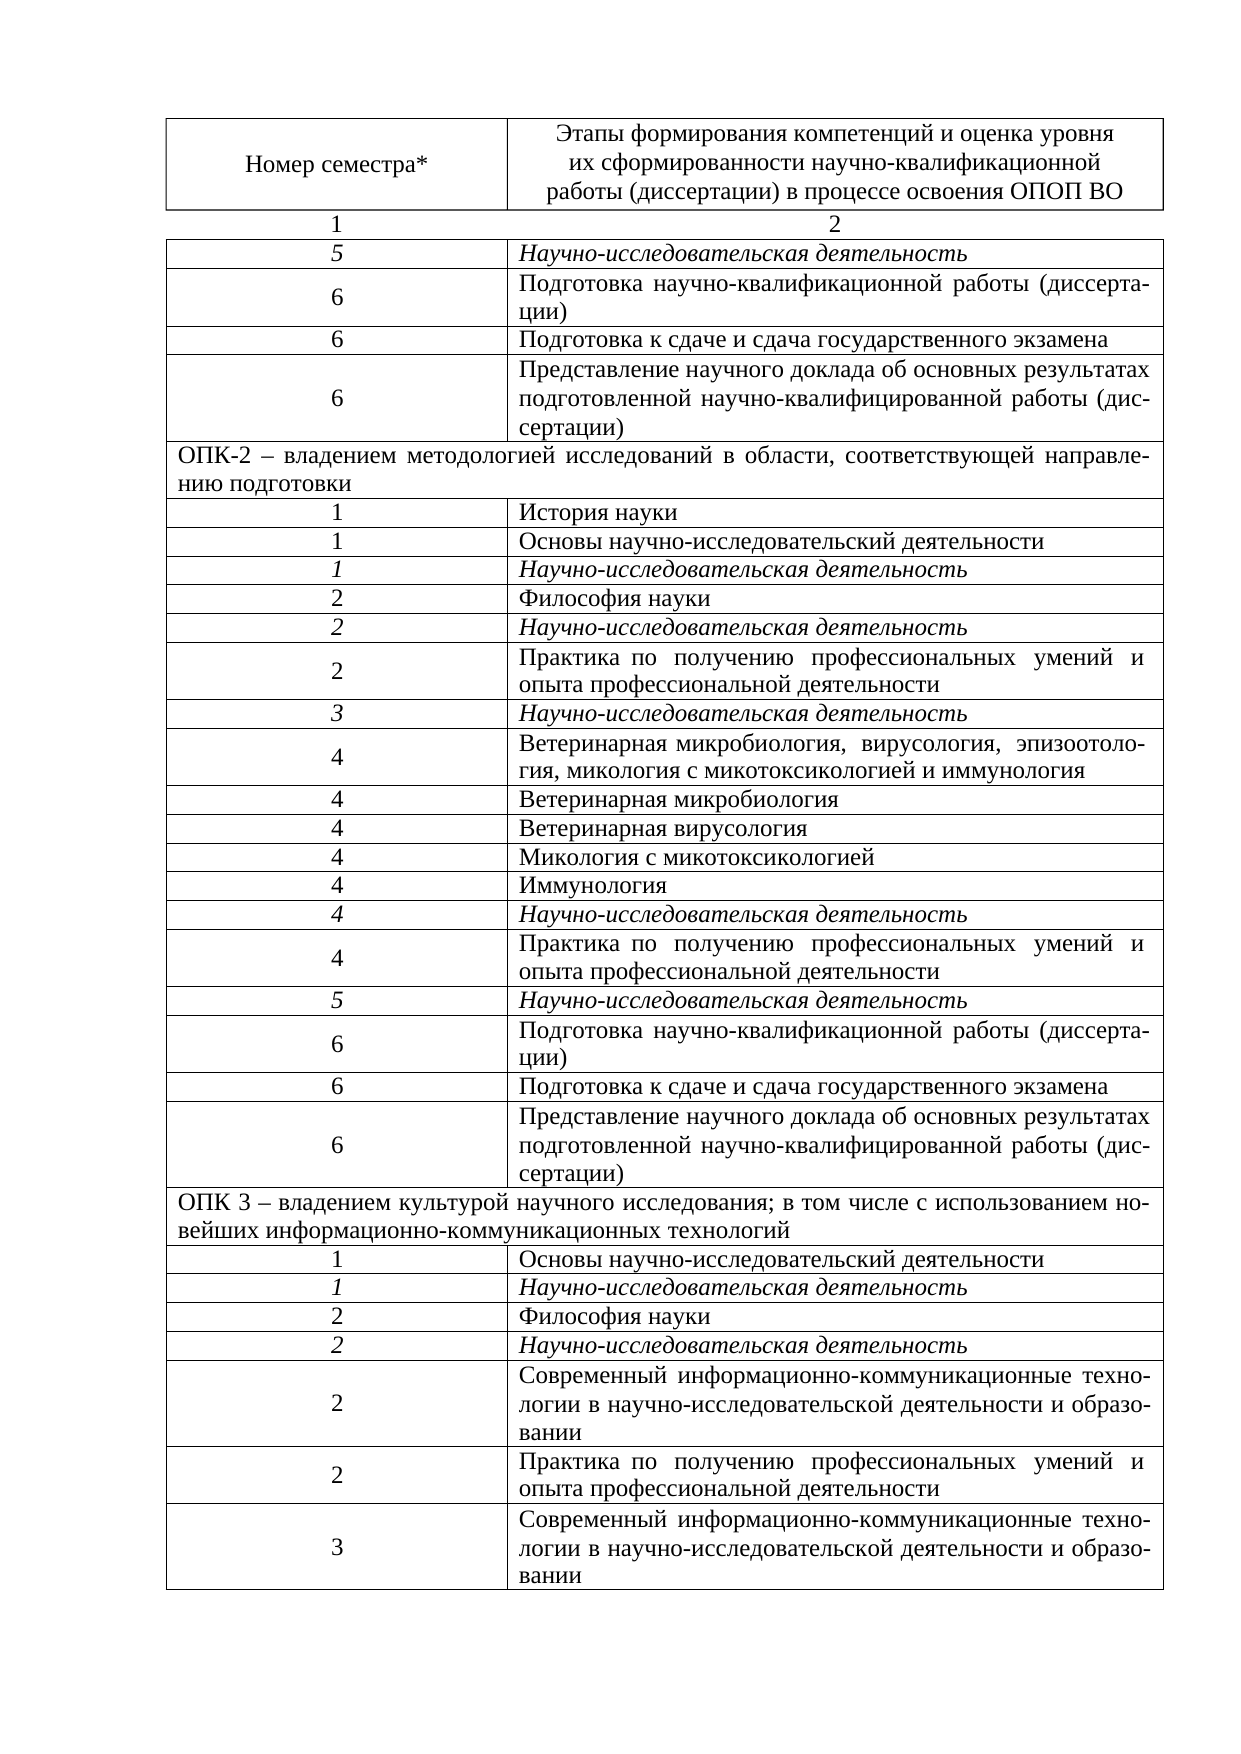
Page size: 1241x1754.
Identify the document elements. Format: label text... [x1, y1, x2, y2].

table_cell Представление научного доклада об основных результатах подготовленной научно-квалифицированной работы (дис- сертации) [508, 355, 1163, 441]
table_cell ОПК-2 – владением методологией исследований в области, соответствующей направле- нию подготовки [167, 442, 1163, 498]
table_cell 4 [167, 729, 507, 785]
table_cell 2 [167, 1361, 507, 1446]
table_cell 6 [167, 1102, 507, 1187]
text 1 2 [330, 210, 1180, 238]
table_cell 4 [167, 901, 507, 928]
table_header 5 [167, 240, 507, 268]
table_cell 2 [167, 643, 507, 699]
table_cell Практика по получению профессиональных умений и опыта профессиональной деятельности [508, 643, 1163, 699]
table_cell ОПК 3 – владением культурой научного исследования; в том числе с использованием но- вейших информационно-коммуникационных технологий [167, 1188, 1163, 1245]
table_cell Научно-исследовательская деятельность [508, 700, 1163, 728]
table_cell 4 [167, 815, 507, 843]
table_cell 1 [167, 557, 507, 584]
table_cell 2 [167, 1332, 507, 1359]
table_cell 2 [167, 585, 507, 613]
table_cell Философия науки [508, 585, 1163, 613]
table_cell 6 [167, 1073, 507, 1101]
table_cell 4 [167, 930, 507, 986]
table_cell 4 [167, 872, 507, 900]
table_cell Научно-исследовательская деятельность [508, 987, 1163, 1015]
table_cell Научно-исследовательская деятельность [508, 557, 1163, 584]
table_cell Ветеринарная микробиология, вирусология, эпизоотоло- гия, микология с микотоксикологией и иммунология [508, 729, 1163, 785]
table_cell 1 [167, 1274, 507, 1302]
table_cell Основы научно-исследовательский деятельности [508, 528, 1163, 556]
table_cell 2 [167, 1447, 507, 1503]
table_cell Научно-исследовательская деятельность [508, 901, 1163, 928]
table_cell Представление научного доклада об основных результатах подготовленной научно-квалифицированной работы (дис- сертации) [508, 1102, 1163, 1187]
table_header Научно-исследовательская деятельность [508, 240, 1163, 268]
table_cell Практика по получению профессиональных умений и опыта профессиональной деятельности [508, 1447, 1163, 1503]
table_cell 6 [167, 327, 507, 354]
table_cell Научно-исследовательская деятельность [508, 1332, 1163, 1359]
table_cell 6 [167, 355, 507, 441]
table_cell Научно-исследовательская деятельность [508, 614, 1163, 642]
table_cell 4 [167, 844, 507, 871]
table_cell 1 [167, 499, 507, 527]
table_cell Подготовка научно-квалификационной работы (диссерта- ции) [508, 1016, 1163, 1072]
table_cell 3 [167, 1504, 507, 1589]
table_cell Микология с микотоксикологией [508, 844, 1163, 871]
table_cell Практика по получению профессиональных умений и опыта профессиональной деятельности [508, 930, 1163, 986]
table_cell 2 [167, 1303, 507, 1331]
table_cell 6 [167, 1016, 507, 1072]
table_cell Философия науки [508, 1303, 1163, 1331]
table_cell Подготовка научно-квалификационной работы (диссерта- ции) [508, 269, 1163, 326]
table_cell Иммунология [508, 872, 1163, 900]
table_cell 1 [167, 528, 507, 556]
table_cell Ветеринарная вирусология [508, 815, 1163, 843]
table_cell Современный информационно-коммуникационные техно- логии в научно-исследовательской деятельности и образо- вании [508, 1504, 1163, 1589]
table_cell 3 [167, 700, 507, 728]
table_cell 2 [167, 614, 507, 642]
table_cell Научно-исследовательская деятельность [508, 1274, 1163, 1302]
table_cell Подготовка к сдаче и сдача государственного экзамена [508, 327, 1163, 354]
table_cell История науки [508, 499, 1163, 527]
table_cell 6 [167, 269, 507, 326]
table_cell Ветеринарная микробиология [508, 786, 1163, 814]
table_cell 4 [167, 786, 507, 814]
table_cell Современный информационно-коммуникационные техно- логии в научно-исследовательской деятельности и образо- вании [508, 1361, 1163, 1446]
table_cell 5 [167, 987, 507, 1015]
table_cell Подготовка к сдаче и сдача государственного экзамена [508, 1073, 1163, 1101]
table_cell 1 [167, 1246, 507, 1273]
table_cell Основы научно-исследовательский деятельности [508, 1246, 1163, 1273]
